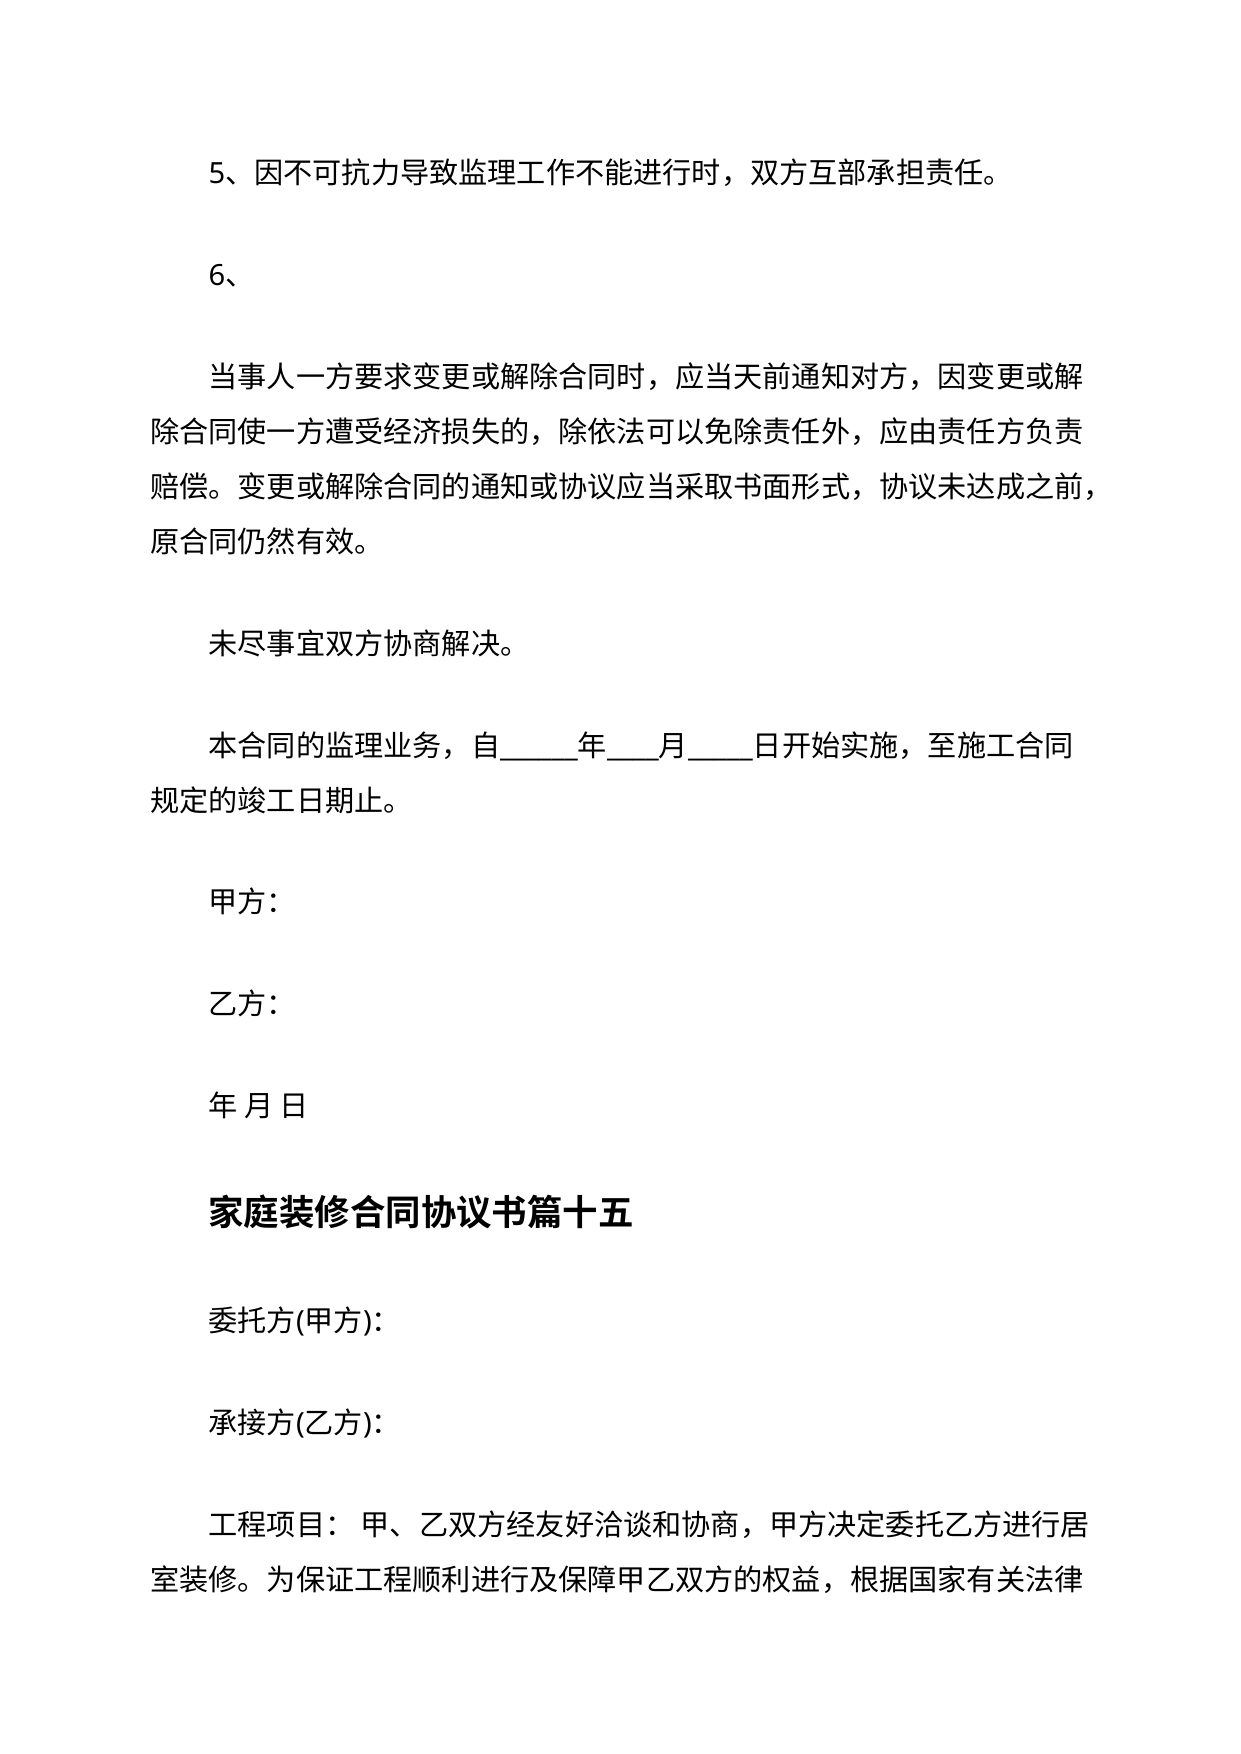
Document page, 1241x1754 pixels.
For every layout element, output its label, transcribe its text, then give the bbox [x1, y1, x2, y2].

text 委托方(甲方)： [150, 1298, 1090, 1340]
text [150, 1502, 1090, 1599]
text 年 月 日 [150, 1082, 1090, 1125]
text 承接方(乙方)： [150, 1400, 1090, 1442]
text 6、 [150, 252, 1090, 294]
text 家庭装修合同协议书篇十五 [150, 1184, 1090, 1236]
text 乙方： [150, 981, 1090, 1023]
text 当事人一方要求变更或解除合同时，应当天前通知对方，因变更或解除合同使一方遭受经济损失的，除依法可以免除责任外，应由责任方负责赔偿。变更或解除合同的通知或协议应当采取书面形式，协议未达成之前，原合同仍然有效。 [150, 354, 1090, 561]
text 5、因不可抗力导致监理工作不能进行时，双方互部承担责任。 [150, 150, 1090, 192]
text 未尽事宜双方协商解决。 [150, 620, 1090, 663]
text 本合同的监理业务，自______年____月_____日开始实施，至施工合同规定的竣工日期止。 [150, 722, 1090, 819]
text 甲方： [150, 879, 1090, 921]
